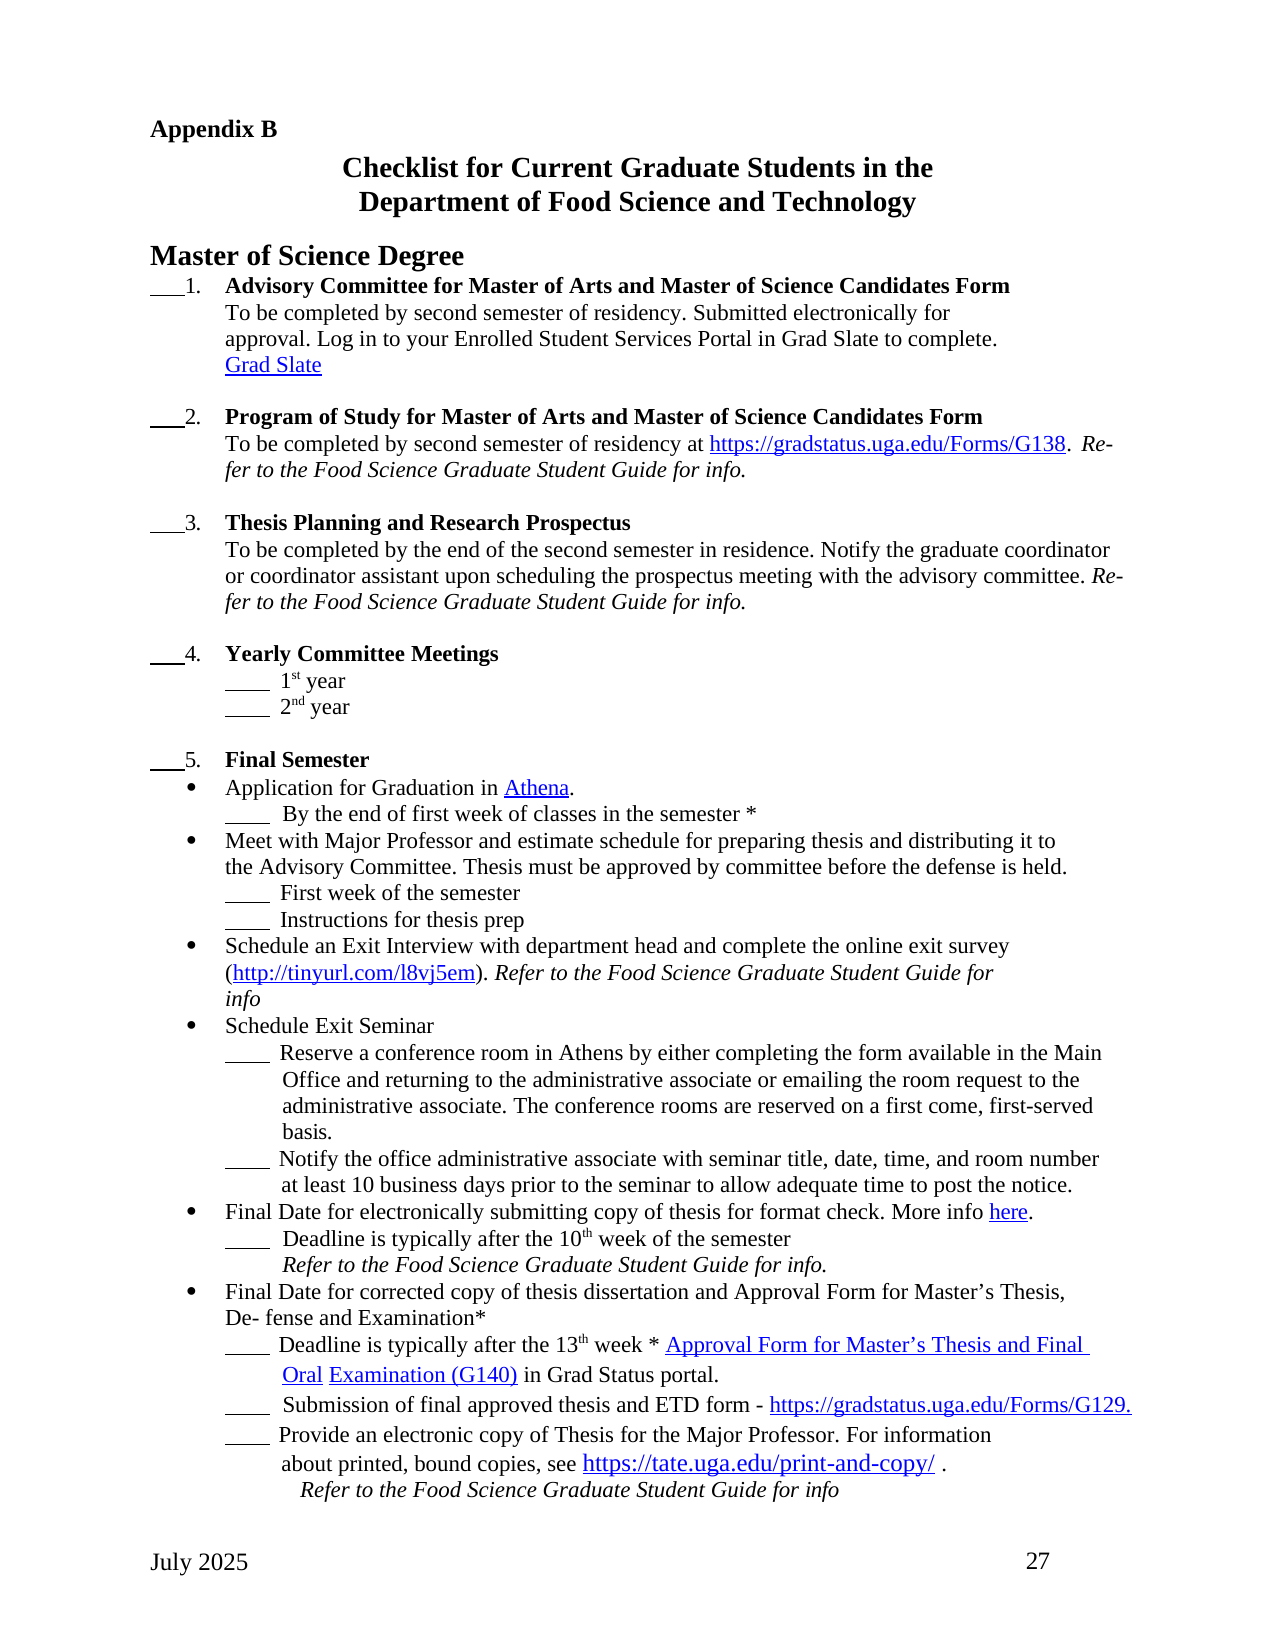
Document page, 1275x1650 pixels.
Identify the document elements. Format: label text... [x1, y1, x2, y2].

text Provide an electronic copy of Thesis for the Major Professor. For information about printed, bound copies, see https://tate.uga.edu/print-and-copy/ . [225, 1421, 1045, 1476]
text 1. Advisory Committee for Master of Arts and Master of Science Candidates Form To be completed by second semester of residency. Submitted electronically for approval. Log in to your Enrolled Student Services Portal in Grad Slate to complete. Grad Slate [150, 272, 1037, 378]
text Refer to the Food Science Graduate Student Guide for info [300, 1476, 1162, 1503]
text Deadline is typically after the 13th week * Approval Form for Master’s Thesis and Final Oral Examination (G140) in Grad Status portal. [225, 1331, 1118, 1387]
text Refer to the Food Science Graduate Student Guide for info. [282, 1251, 1162, 1278]
text Deadline is typically after the 10th week of the semester [225, 1225, 1162, 1251]
list Meet with Major Professor and estimate schedule for preparing thesis and distributing it to the Advisory Committee. Thesis must be approved by committee before the defense is held. [187, 827, 1086, 880]
text To be completed by the end of the second semester in residence. Notify the graduate coordinator or coordinator assistant upon scheduling the prospectus meeting with the advisory committee. Re- fer to the Food Science Graduate Student Guide for info. [225, 536, 1127, 615]
text 1st year [225, 667, 1162, 693]
list Application for Graduation in Athena. [187, 773, 1162, 801]
text Checklist for Current Graduate Students in the Department of Food Science and Technology [342, 151, 1073, 218]
text 2nd year [225, 693, 1162, 719]
text 3. Thesis Planning and Research Prospectus [150, 509, 1162, 535]
list Schedule Exit Seminar [187, 1011, 1162, 1039]
text Submission of final approved thesis and ETD form - https://gradstatus.uga.edu/Forms/G129. [225, 1391, 1162, 1417]
text Reserve a conference room in Athens by either completing the form available in the Main Office and returning to the administrative associate or emailing the room request to the administrative associate. The conference rooms are reserved on a first come, first-served basis. [225, 1039, 1110, 1145]
text 4. Yearly Committee Meetings [150, 641, 1162, 667]
text 2. Program of Study for Master of Arts and Master of Science Candidates Form [150, 403, 1162, 430]
text Appendix B [150, 114, 1162, 143]
list Final Date for corrected copy of thesis dissertation and Approval Form for Master’s Thesis, De- fense and Examination* [187, 1278, 1101, 1331]
text Instructions for thesis prep [225, 906, 1162, 932]
text By the end of first week of classes in the semester * [225, 801, 1162, 827]
list Final Date for electronically submitting copy of thesis for format check. More info here. [187, 1197, 1162, 1225]
text To be completed by second semester of residency at https://gradstatus.uga.edu/Forms/G138. Re- fer to the Food Science Graduate Student Guide for info. [225, 430, 1121, 483]
text Notify the office administrative associate with seminar title, date, time, and room number at least 10 business days prior to the seminar to allow adequate time to post the notice. [225, 1145, 1118, 1197]
text First week of the semester [225, 880, 1162, 906]
list Schedule an Exit Interview with department head and complete the online exit survey (http://tinyurl.com/l8vj5em). Refer to the Food Science Graduate Student Guide for info [187, 932, 1031, 1011]
text 5. Final Semester [150, 746, 1162, 773]
text Master of Science Degree [150, 238, 1162, 272]
